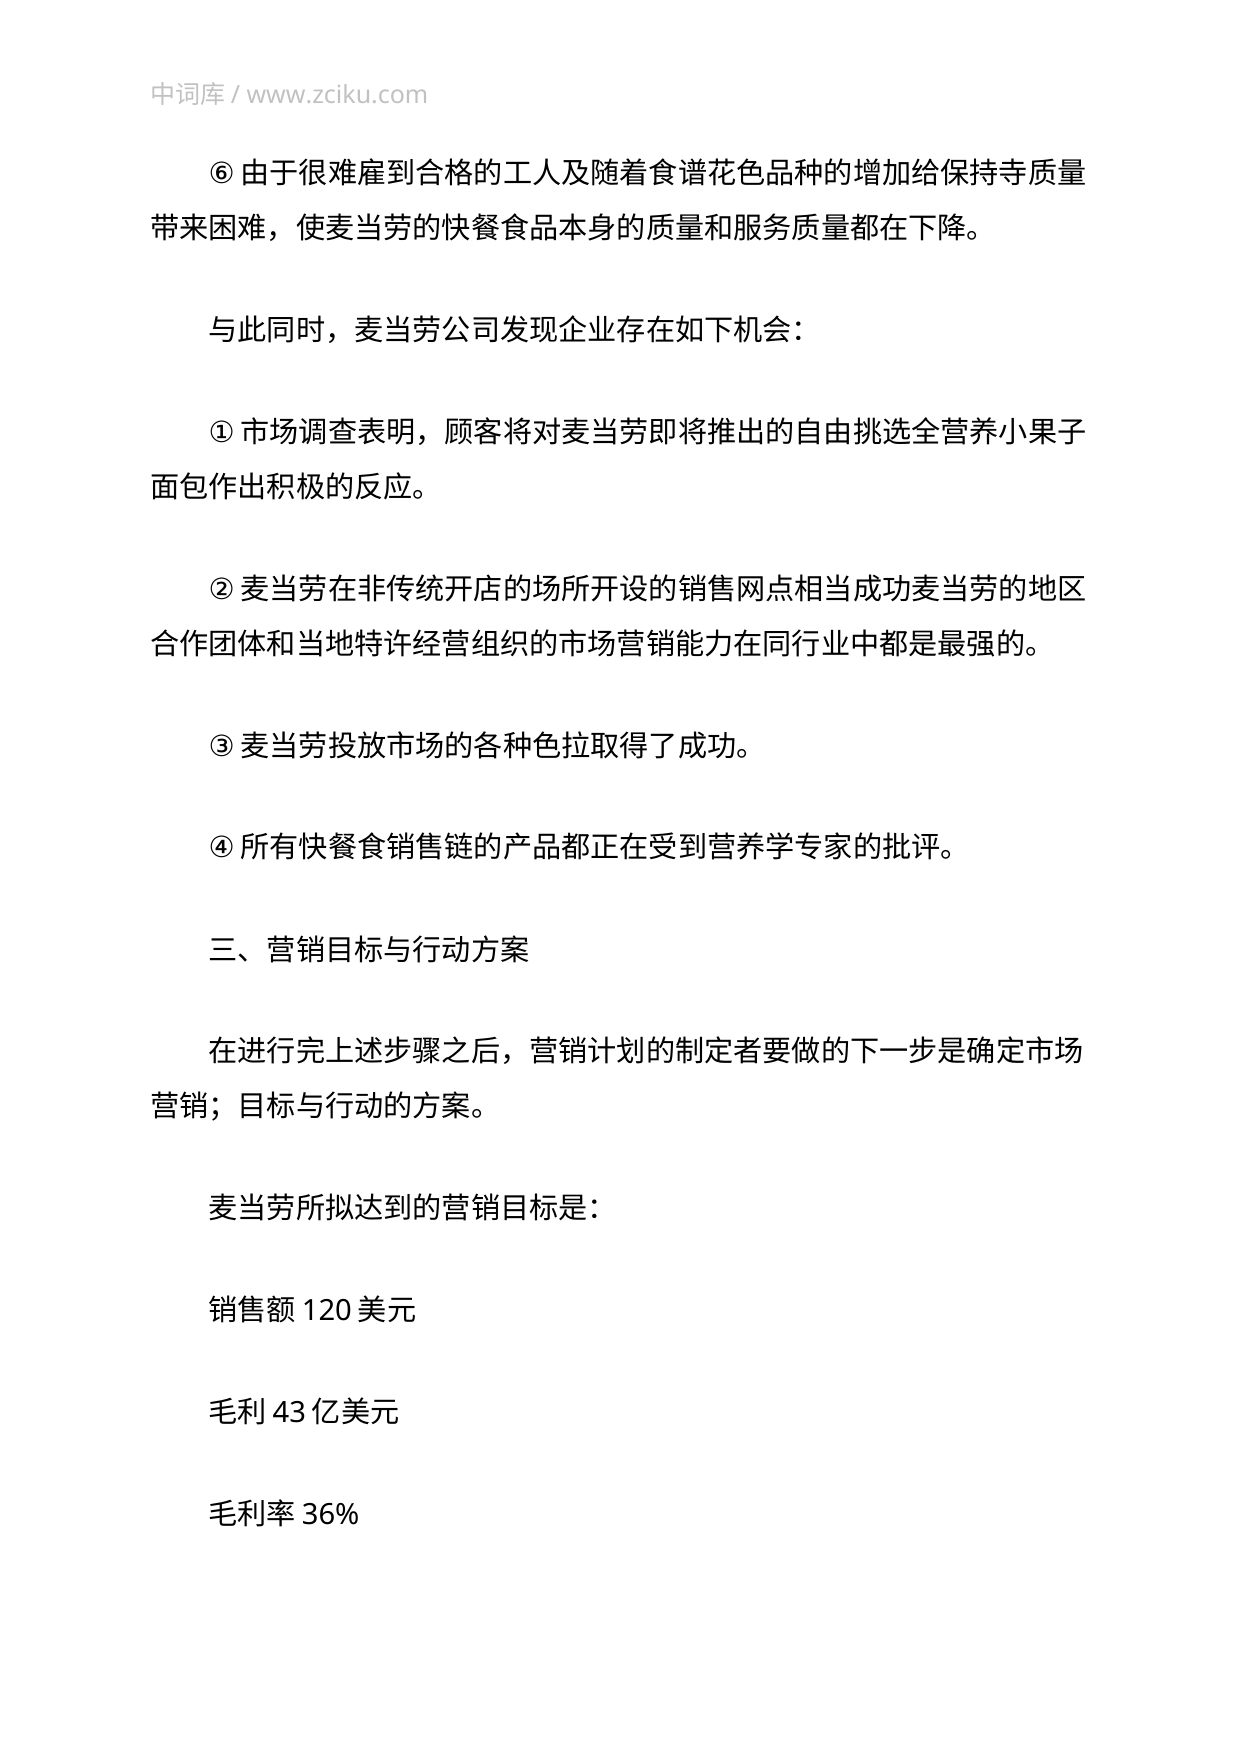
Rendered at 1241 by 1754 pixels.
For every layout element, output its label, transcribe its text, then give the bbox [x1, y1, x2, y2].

text 毛利率36% [150, 1490, 1090, 1533]
text 销售额120美元 [150, 1286, 1090, 1329]
text 与此同时，麦当劳公司发现企业存在如下机会： [150, 307, 1090, 349]
text 在进行完上述步骤之后，营销计划的制定者要做的下一步是确定市场营销；目标与行动的方案。 [150, 1028, 1090, 1125]
text ①市场调查表明，顾客将对麦当劳即将推出的自由挑选全营养小果子面包作出积极的反应。 [150, 408, 1090, 506]
text ②麦当劳在非传统开店的场所开设的销售网点相当成功麦当劳的地区合作团体和当地特许经营组织的市场营销能力在同行业中都是最强的。 [150, 565, 1090, 663]
text ③麦当劳投放市场的各种色拉取得了成功。 [150, 722, 1090, 764]
text 毛利43亿美元 [150, 1388, 1090, 1431]
text ⑥由于很难雇到合格的工人及随着食谱花色品种的增加给保持寺质量带来困难，使麦当劳的快餐食品本身的质量和服务质量都在下降。 [150, 150, 1090, 247]
text ④所有快餐食销售链的产品都正在受到营养学专家的批评。 [150, 824, 1090, 866]
text 麦当劳所拟达到的营销目标是： [150, 1184, 1090, 1227]
text 三、营销目标与行动方案 [150, 926, 1090, 968]
